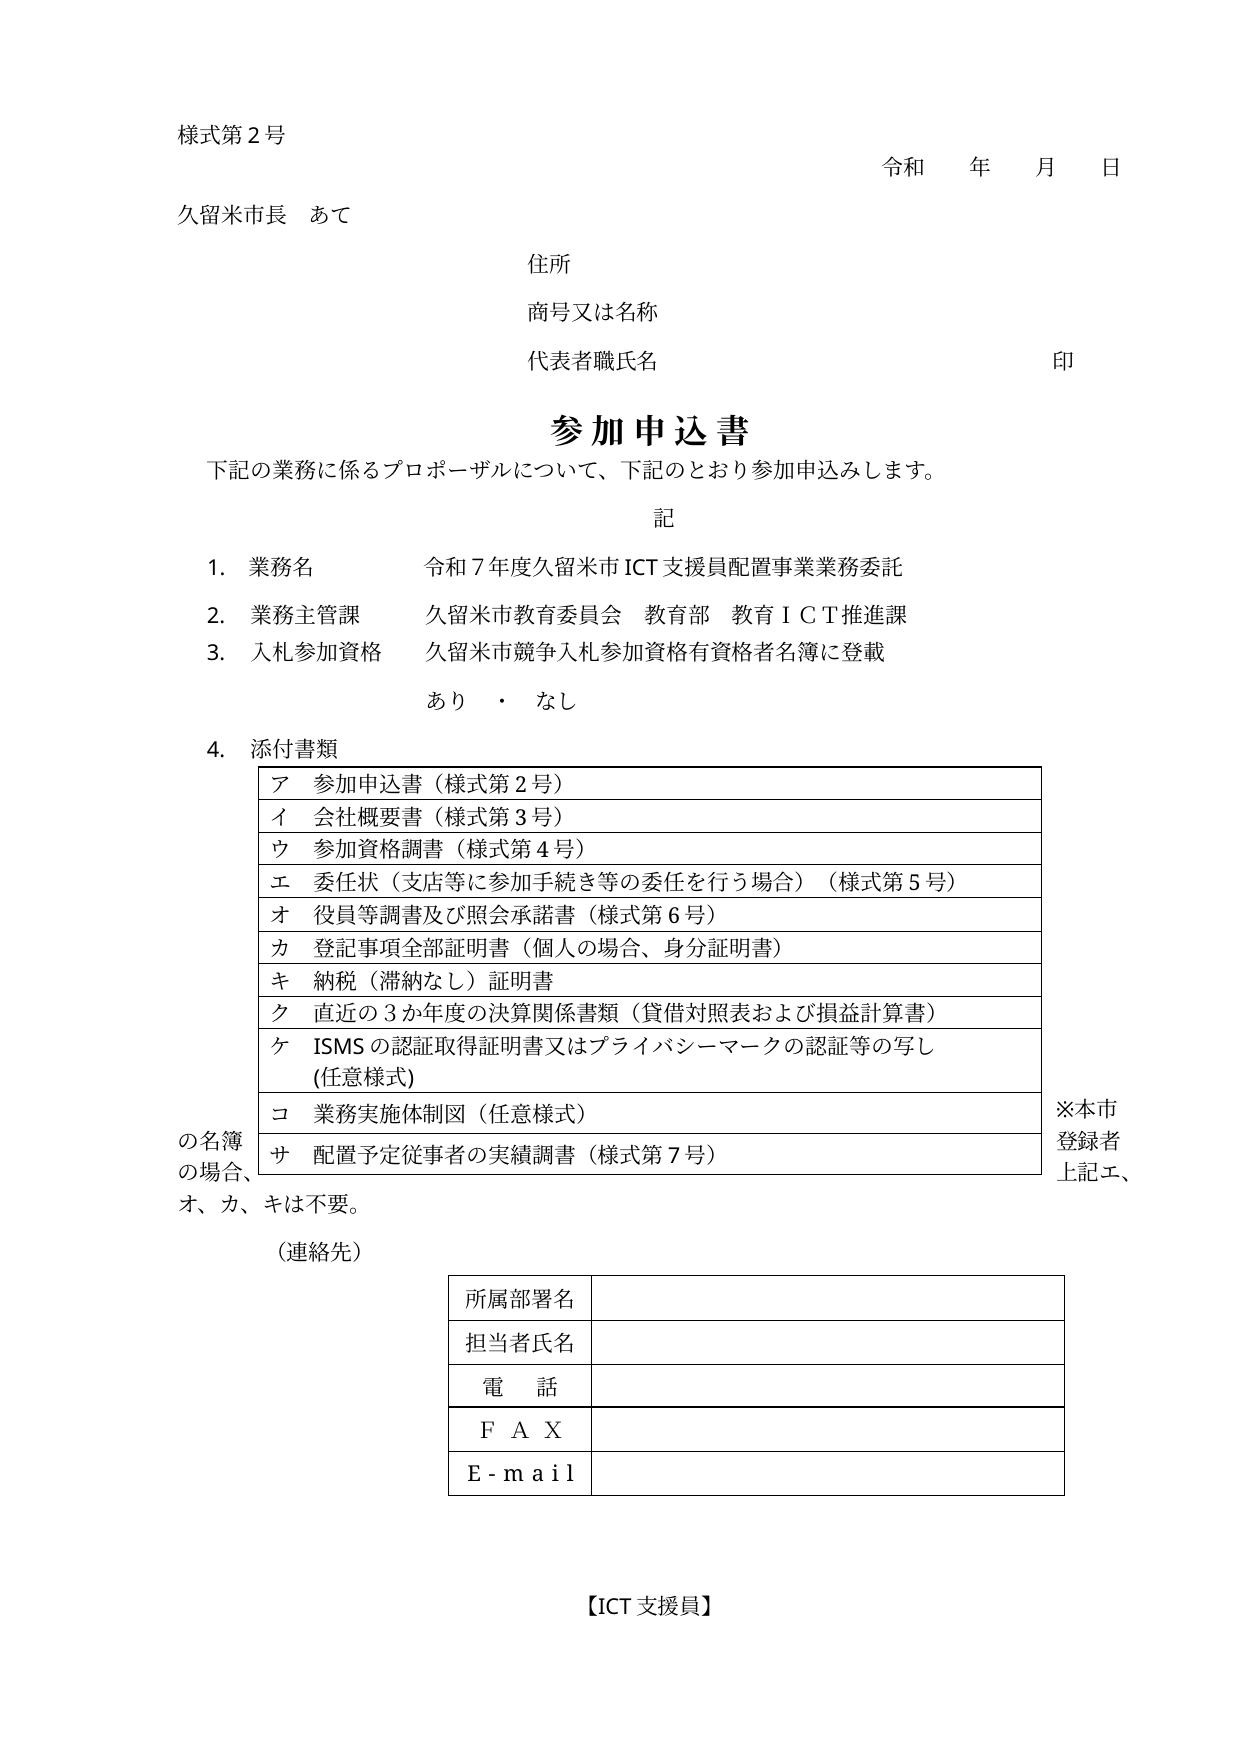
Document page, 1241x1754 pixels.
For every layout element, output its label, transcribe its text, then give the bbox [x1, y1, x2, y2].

table_cell 担当者氏名 [449, 1321, 591, 1364]
table_cell キ 納税（滞納なし）証明書 [259, 964, 1041, 996]
text （連絡先） [177, 1235, 1122, 1267]
text 令和 年 月 日 [177, 150, 1122, 181]
text ※本市の名簿登録者の場合、上記エ、オ、カ、キは不要。 [177, 1092, 1122, 1218]
table_cell 電話 [449, 1365, 591, 1406]
table_cell サ 配置予定従事者の実績調書（様式第7号） [259, 1134, 1041, 1174]
table_cell ケ ISMSの認証取得証明書又はプライバシーマークの認証等の写し (任意様式) [259, 1029, 1041, 1092]
table_cell [592, 1365, 1064, 1406]
list 入札参加資格 久留米市競争入札参加資格有資格者名簿に登載 [207, 635, 1122, 667]
table_cell E-mail [449, 1452, 591, 1495]
text 代表者職氏名 印 [177, 344, 1122, 375]
text 下記の業務に係るプロポーザルについて、下記のとおり参加申込みします。 [192, 453, 1122, 484]
table_header 所属部署名 [449, 1276, 591, 1319]
text 様式第2号 [177, 118, 1122, 150]
table_cell オ 役員等調書及び照会承諾書（様式第6号） [259, 898, 1041, 931]
table_cell コ 業務実施体制図（任意様式） [259, 1093, 1041, 1133]
text 参加申込書 [177, 405, 1122, 453]
list あり ・ なし [250, 684, 1122, 716]
text 住所 [177, 247, 1122, 278]
text 久留米市長 あて [177, 198, 1122, 230]
table_cell イ 会社概要書（様式第3号） [259, 800, 1041, 832]
list 添付書類 [207, 733, 1122, 764]
table_cell カ 登記事項全部証明書（個人の場合、身分証明書） [259, 932, 1041, 963]
table_cell [592, 1452, 1064, 1495]
text 商号又は名称 [177, 295, 1122, 327]
table_header [592, 1276, 1064, 1319]
table_header ア 参加申込書（様式第2号） [259, 768, 1041, 799]
table_cell エ 委任状（支店等に参加手続き等の委任を行う場合）（様式第5号） [259, 865, 1041, 897]
table_cell [592, 1321, 1064, 1364]
table_cell ク 直近の３か年度の決算関係書類（貸借対照表および損益計算書） [259, 997, 1041, 1028]
table_cell ウ 参加資格調書（様式第4号） [259, 833, 1041, 864]
text 記 [192, 502, 1122, 533]
table_cell ＦＡＸ [449, 1408, 591, 1451]
list 業務主管課 久留米市教育委員会 教育部 教育ＩＣＴ推進課 [207, 599, 1122, 630]
table_cell [592, 1408, 1064, 1451]
list 業務名 令和７年度久留米市ICT支援員配置事業業務委託 [207, 550, 1122, 582]
